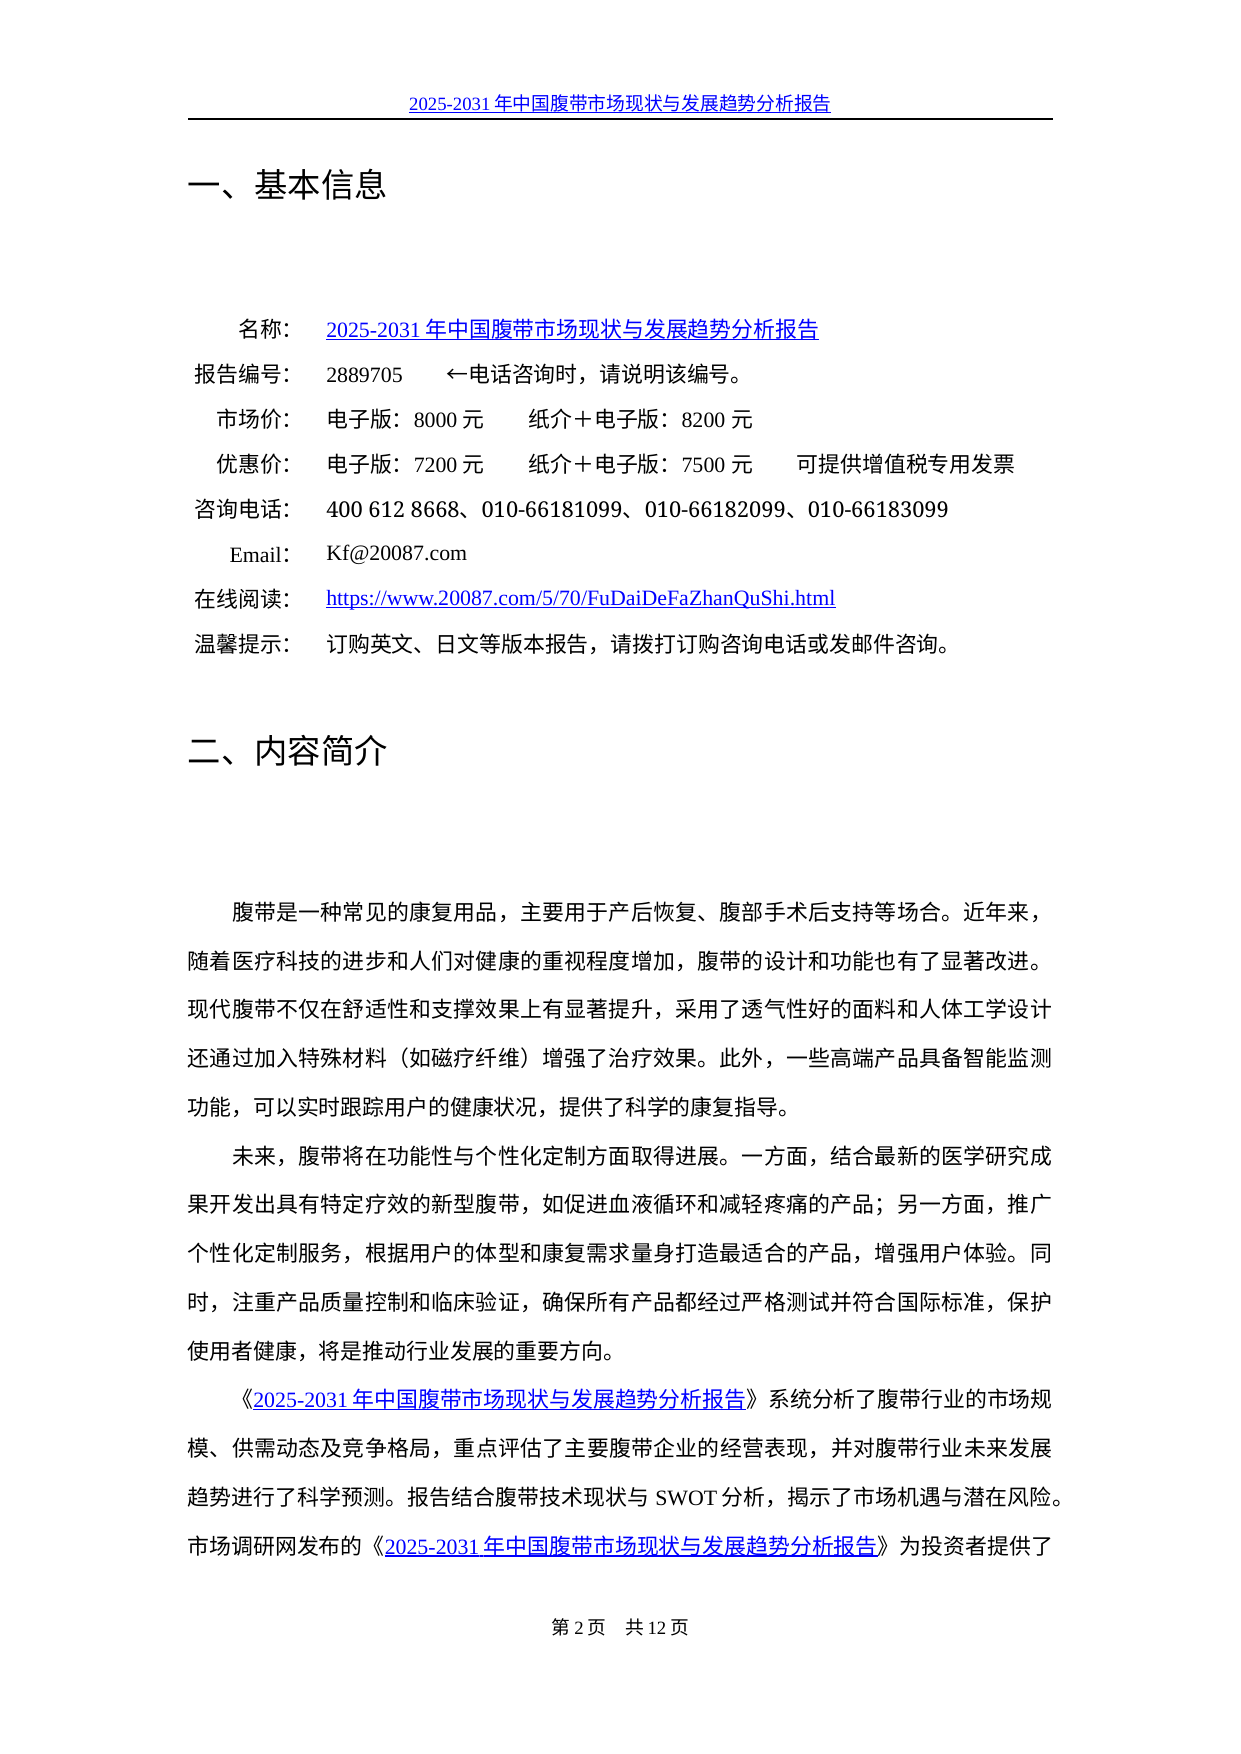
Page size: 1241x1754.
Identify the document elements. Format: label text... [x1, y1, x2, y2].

table_cell [315, 582, 1073, 627]
title 二、内容简介 [187, 717, 1053, 782]
table_cell 在线阅读： [167, 582, 315, 627]
table_header 名称： [167, 312, 315, 357]
table_cell 温馨提示： [167, 627, 315, 672]
table_cell 优惠价： [167, 447, 315, 492]
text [187, 894, 1053, 1561]
table_cell Kf@20087.com [315, 537, 1073, 582]
table_cell 报告编号： [167, 357, 315, 402]
table_cell 订购英文、日文等版本报告，请拨打订购咨询电话或发邮件咨询。 [315, 627, 1073, 672]
table_cell 2889705 ←电话咨询时，请说明该编号。 [315, 357, 1073, 402]
table_cell 咨询电话： [167, 492, 315, 537]
table_cell 400 612 8668、010-66181099、010-66182099、010-66183099 [315, 492, 1073, 537]
table_cell Email： [167, 537, 315, 582]
table_cell 市场价： [167, 402, 315, 447]
title 一、基本信息 [187, 150, 1053, 215]
table_header 2025-2031年中国腹带市场现状与发展趋势分析报告 [315, 312, 1073, 357]
table_cell 电子版：8000 元 纸介＋电子版：8200 元 [315, 402, 1073, 447]
table_cell 电子版：7200 元 纸介＋电子版：7500 元 可提供增值税专用发票 [315, 447, 1073, 492]
